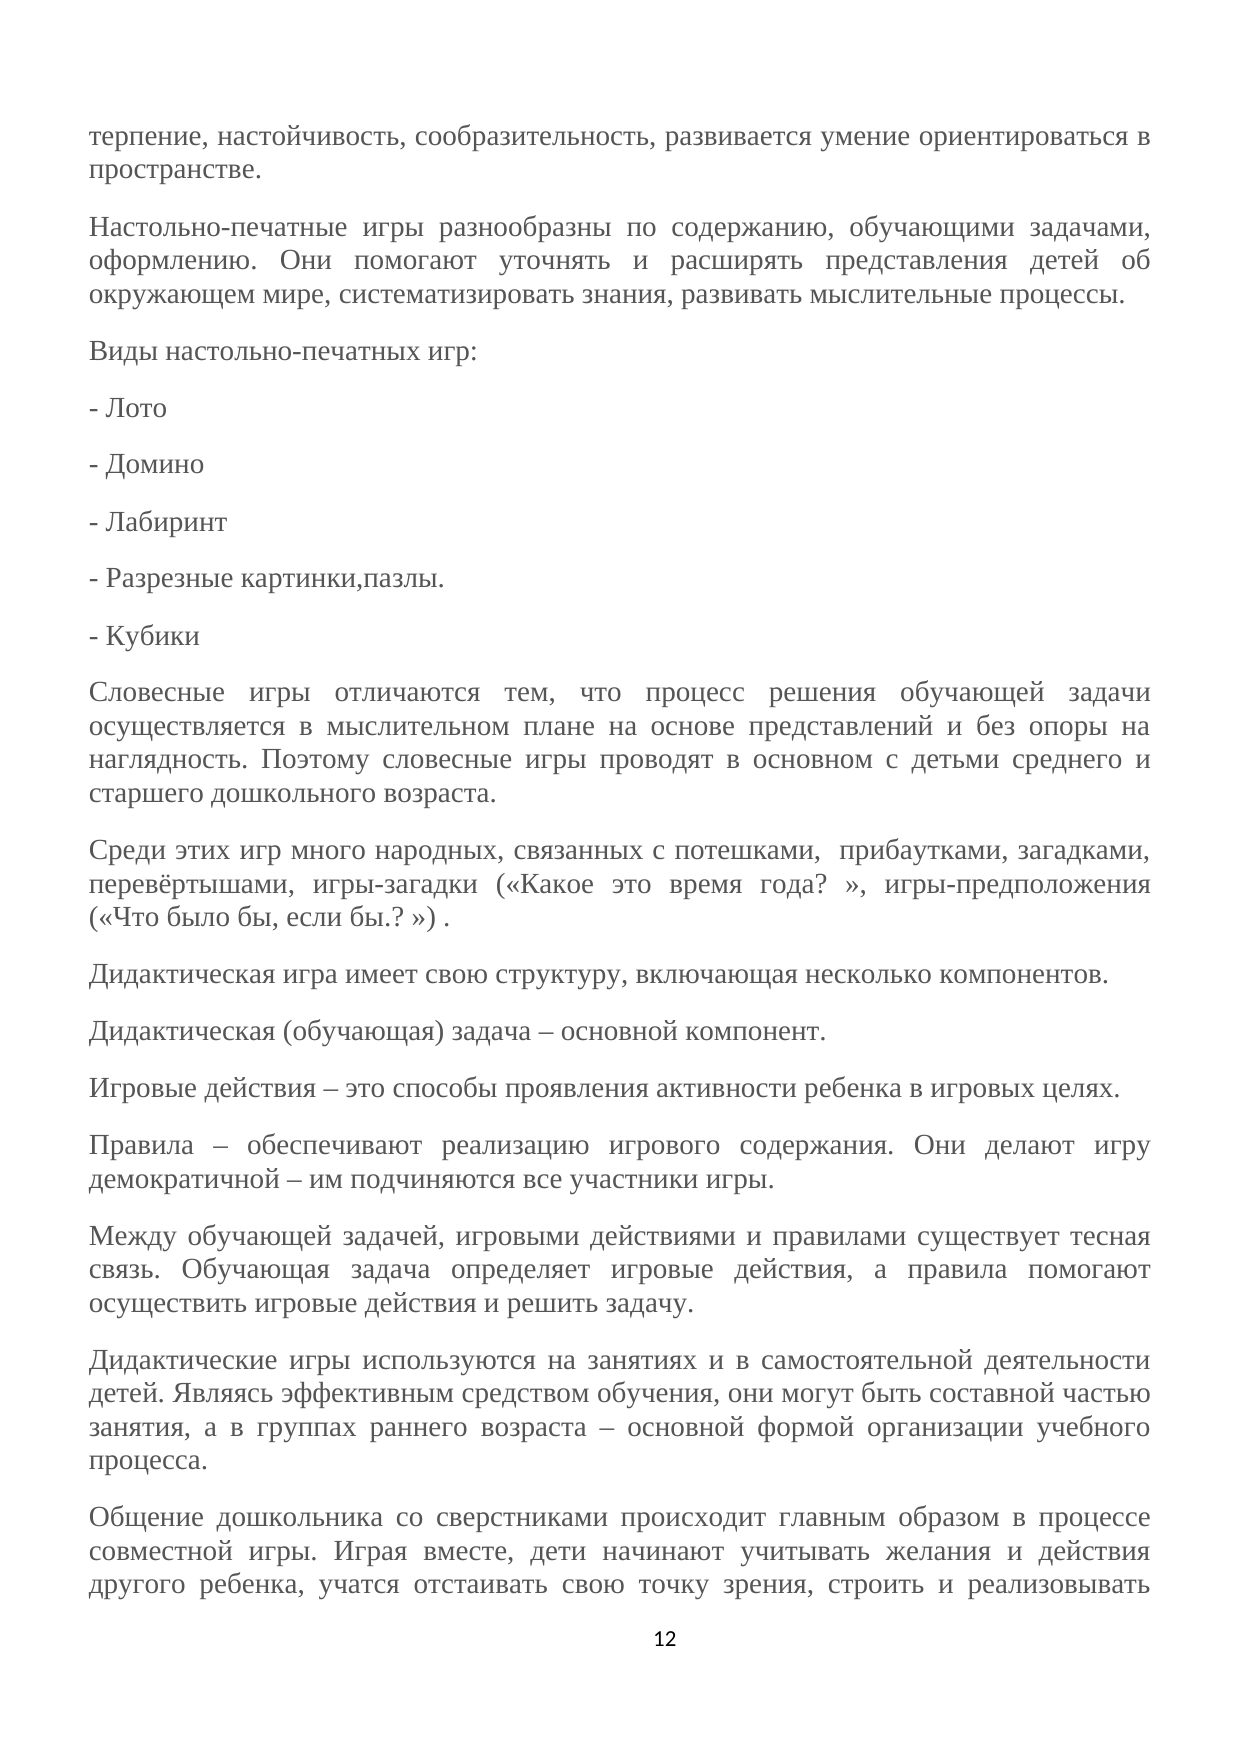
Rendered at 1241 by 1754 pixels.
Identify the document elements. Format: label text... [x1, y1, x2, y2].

text Настольно-печатные игры разнообразны по содержанию, обучающими задачами, оформлению. Они помогают уточнять и расширять представления детей об окружающем мире, систематизировать знания, развивать мыслительные процессы. [88, 209, 1152, 309]
text Виды настольно-печатных игр: [88, 333, 1152, 366]
text - Лото [88, 390, 1152, 423]
text Дидактические игры используются на занятиях и в самостоятельной деятельности детей. Являясь эффективным средством обучения, они могут быть составной частью занятия, а в группах раннего возраста – основной формой организации учебного процесса. [88, 1342, 1152, 1476]
text Среди этих игр много народных, связанных с потешками, прибаутками, загадками, перевёртышами, игры-загадки («Какое это время года? », игры-предположения («Что было бы, если бы.? ») . [88, 832, 1152, 933]
text Дидактическая (обучающая) задача – основной компонент. [88, 1013, 1152, 1047]
text Дидактическая игра имеет свою структуру, включающая несколько компонентов. [88, 956, 1152, 990]
text Между обучающей задачей, игровыми действиями и правилами существует тесная связь. Обучающая задача определяет игровые действия, а правила помогают осуществить игровые действия и решить задачу. [88, 1218, 1152, 1318]
text - Разрезные картинки,пазлы. [88, 561, 1152, 594]
text - Домино [88, 447, 1152, 480]
text Игровые действия – это способы проявления активности ребенка в игровых целях. [88, 1070, 1152, 1104]
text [88, 1499, 1152, 1600]
text Словесные игры отличаются тем, что процесс решения обучающей задачи осуществляется в мыслительном плане на основе представлений и без опоры на наглядность. Поэтому словесные игры проводят в основном с детьми среднего и старшего дошкольного возраста. [88, 674, 1152, 809]
text - Лабиринт [88, 504, 1152, 537]
text Правила – обеспечивают реализацию игрового содержания. Они делают игру демократичной – им подчиняются все участники игры. [88, 1127, 1152, 1194]
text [88, 118, 1152, 185]
text - Кубики [88, 618, 1152, 651]
